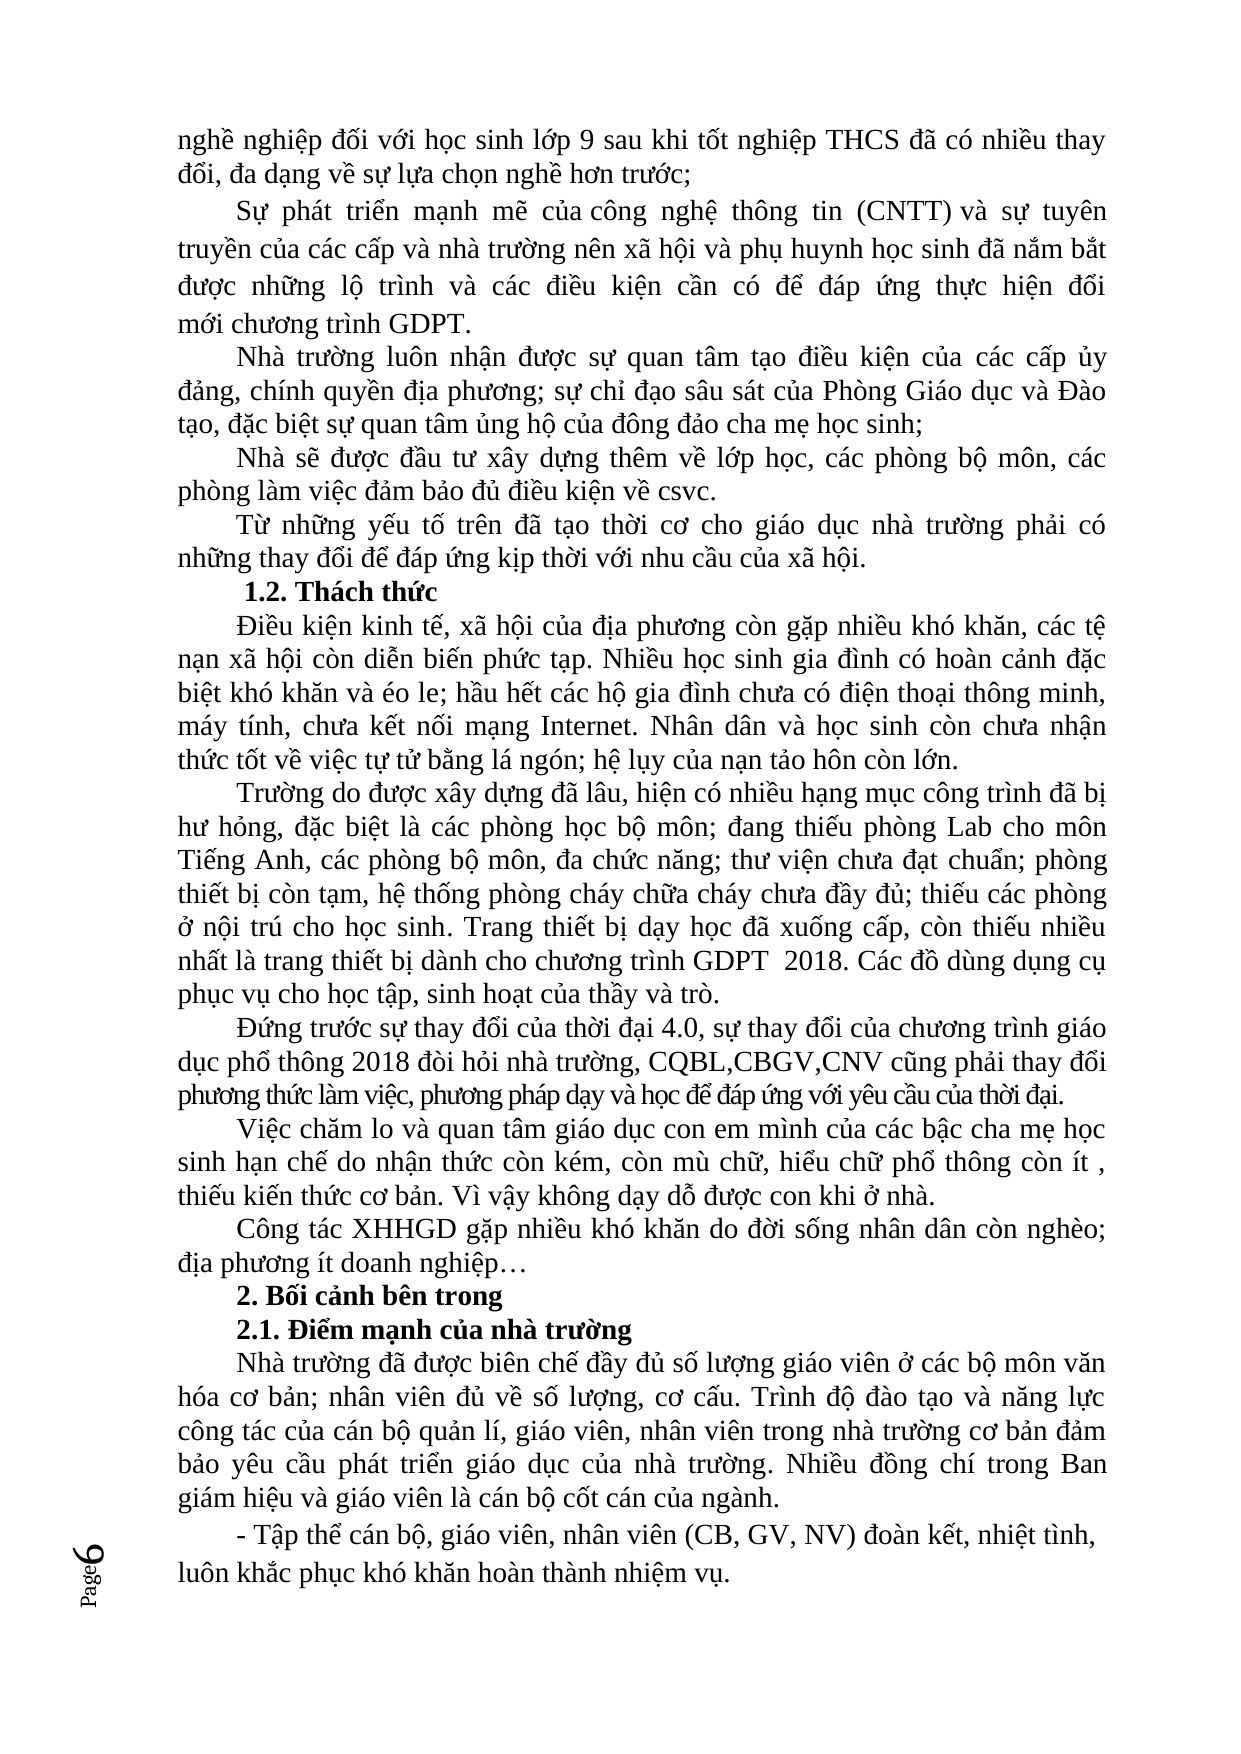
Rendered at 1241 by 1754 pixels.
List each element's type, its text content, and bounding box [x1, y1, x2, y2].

text Việc chăm lo và quan tâm giáo dục con em mình của các bậc cha mẹ học sinh hạn chế do nhận thức còn kém, còn mù chữ, hiểu chữ phổ thông còn ít , thiếu kiến thức cơ bản. Vì vậy không dạy dỗ được con khi ở nhà. [177, 1111, 1107, 1211]
text Trường do được xây dựng đã lâu, hiện có nhiều hạng mục công trình đã bị hư hỏng, đặc biệt là các phòng học bộ môn; đang thiếu phòng Lab cho môn Tiếng Anh, các phòng bộ môn, đa chức năng; thư viện chưa đạt chuẩn; phòng thiết bị còn tạm, hệ thống phòng cháy chữa cháy chưa đầy đủ; thiếu các phòng ở nội trú cho học sinh. Trang thiết bị dạy học đã xuống cấp, còn thiếu nhiều nhất là trang thiết bị dành cho chương trình GDPT 2018. Các đồ dùng dụng cụ phục vụ cho học tập, sinh hoạt của thầy và trò. [177, 775, 1107, 1010]
text Công tác XHHGD gặp nhiều khó khăn do đời sống nhân dân còn nghèo; địa phương ít doanh nghiệp… [177, 1211, 1107, 1278]
text Điều kiện kinh tế, xã hội của địa phương còn gặp nhiều khó khăn, các tệ nạn xã hội còn diễn biến phức tạp. Nhiều học sinh gia đình có hoàn cảnh đặc biệt khó khăn và éo le; hầu hết các hộ gia đình chưa có điện thoại thông minh, máy tính, chưa kết nối mạng Internet. Nhân dân và học sinh còn chưa nhận thức tốt về việc tự tử bằng lá ngón; hệ lụy của nạn tảo hôn còn lớn. [177, 608, 1107, 775]
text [177, 122, 1107, 189]
text Nhà trường đã được biên chế đầy đủ số lượng giáo viên ở các bộ môn văn hóa cơ bản; nhân viên đủ về số lượng, cơ cấu. Trình độ đào tạo và năng lực công tác của cán bộ quản lí, giáo viên, nhân viên trong nhà trường cơ bản đảm bảo yêu cầu phát triển giáo dục của nhà trường. Nhiều đồng chí trong Ban giám hiệu và giáo viên là cán bộ cốt cán của ngành. [177, 1346, 1107, 1513]
text Nhà trường luôn nhận được sự quan tâm tạo điều kiện của các cấp ủy đảng, chính quyền địa phương; sự chỉ đạo sâu sát của Phòng Giáo dục và Đào tạo, đặc biệt sự quan tâm ủng hộ của đông đảo cha mẹ học sinh; [177, 339, 1107, 440]
text Đứng trước sự thay đổi của thời đại 4.0, sự thay đổi của chương trình giáo dục phổ thông 2018 đòi hỏi nhà trường, CQBL,CBGV,CNV cũng phải thay đổi phương thức làm việc, phương pháp dạy và học để đáp ứng với yêu cầu của thời đại. [177, 1010, 1107, 1111]
text Sự phát triển mạnh mẽ của công nghệ thông tin (CNTT) và sự tuyên truyền của các cấp và nhà trường nên xã hội và phụ huynh học sinh đã nắm bắt được những lộ trình và các điều kiện cần có để đáp ứng thực hiện đổi mới chương trình GDPT. [177, 189, 1107, 339]
text 2. Bối cảnh bên trong [177, 1278, 1107, 1312]
text Nhà sẽ được đầu tư xây dựng thêm về lớp học, các phòng bộ môn, các phòng làm việc đảm bảo đủ điều kiện về csvc. [177, 440, 1107, 507]
text 2.1. Điểm mạnh của nhà trường [177, 1312, 1107, 1346]
text - Tập thể cán bộ, giáo viên, nhân viên (CB, GV, NV) đoàn kết, nhiệt tình, luôn khắc phục khó khăn hoàn thành nhiệm vụ. [177, 1513, 1107, 1588]
text Từ những yếu tố trên đã tạo thời cơ cho giáo dục nhà trường phải có những thay đổi để đáp ứng kịp thời với nhu cầu của xã hội. [177, 507, 1107, 574]
text 1.2. Thách thức [177, 574, 1107, 608]
